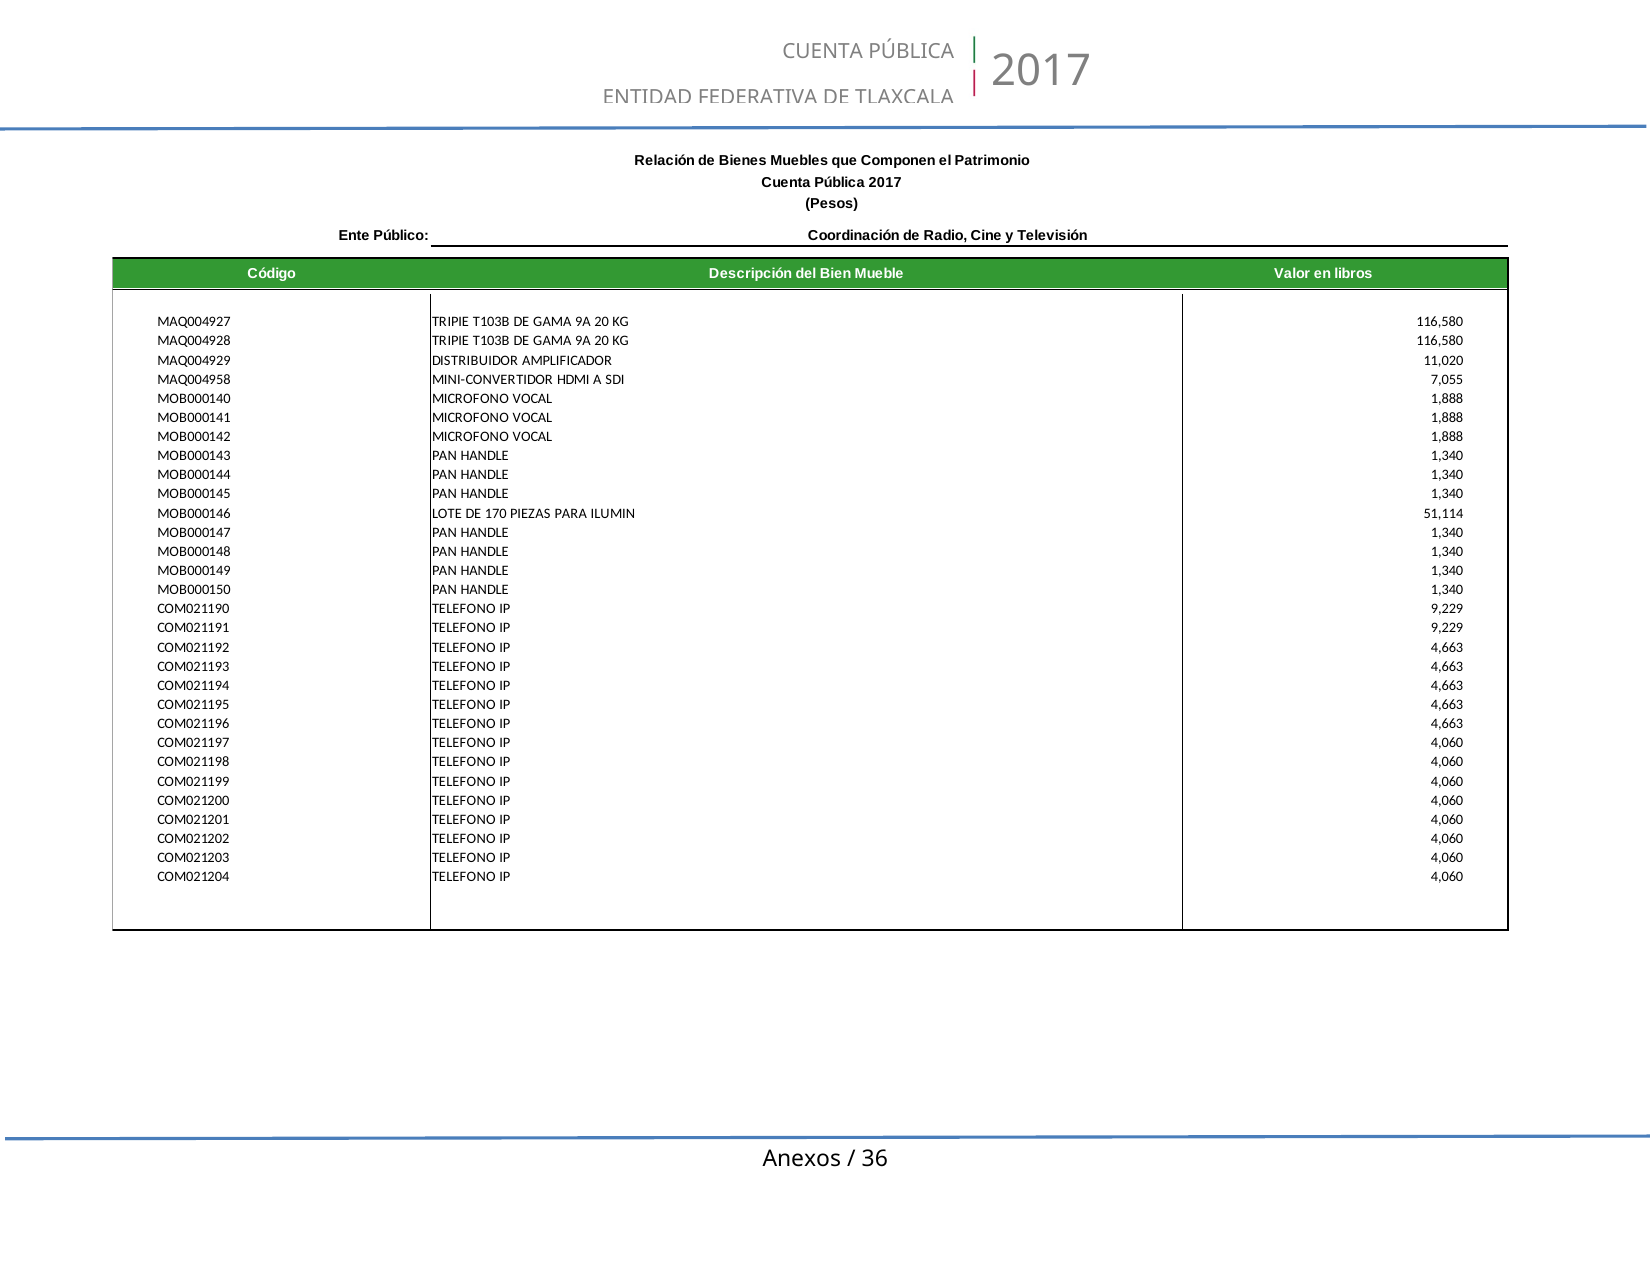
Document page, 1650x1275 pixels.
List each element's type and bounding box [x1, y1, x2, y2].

picture [968, 28, 985, 99]
